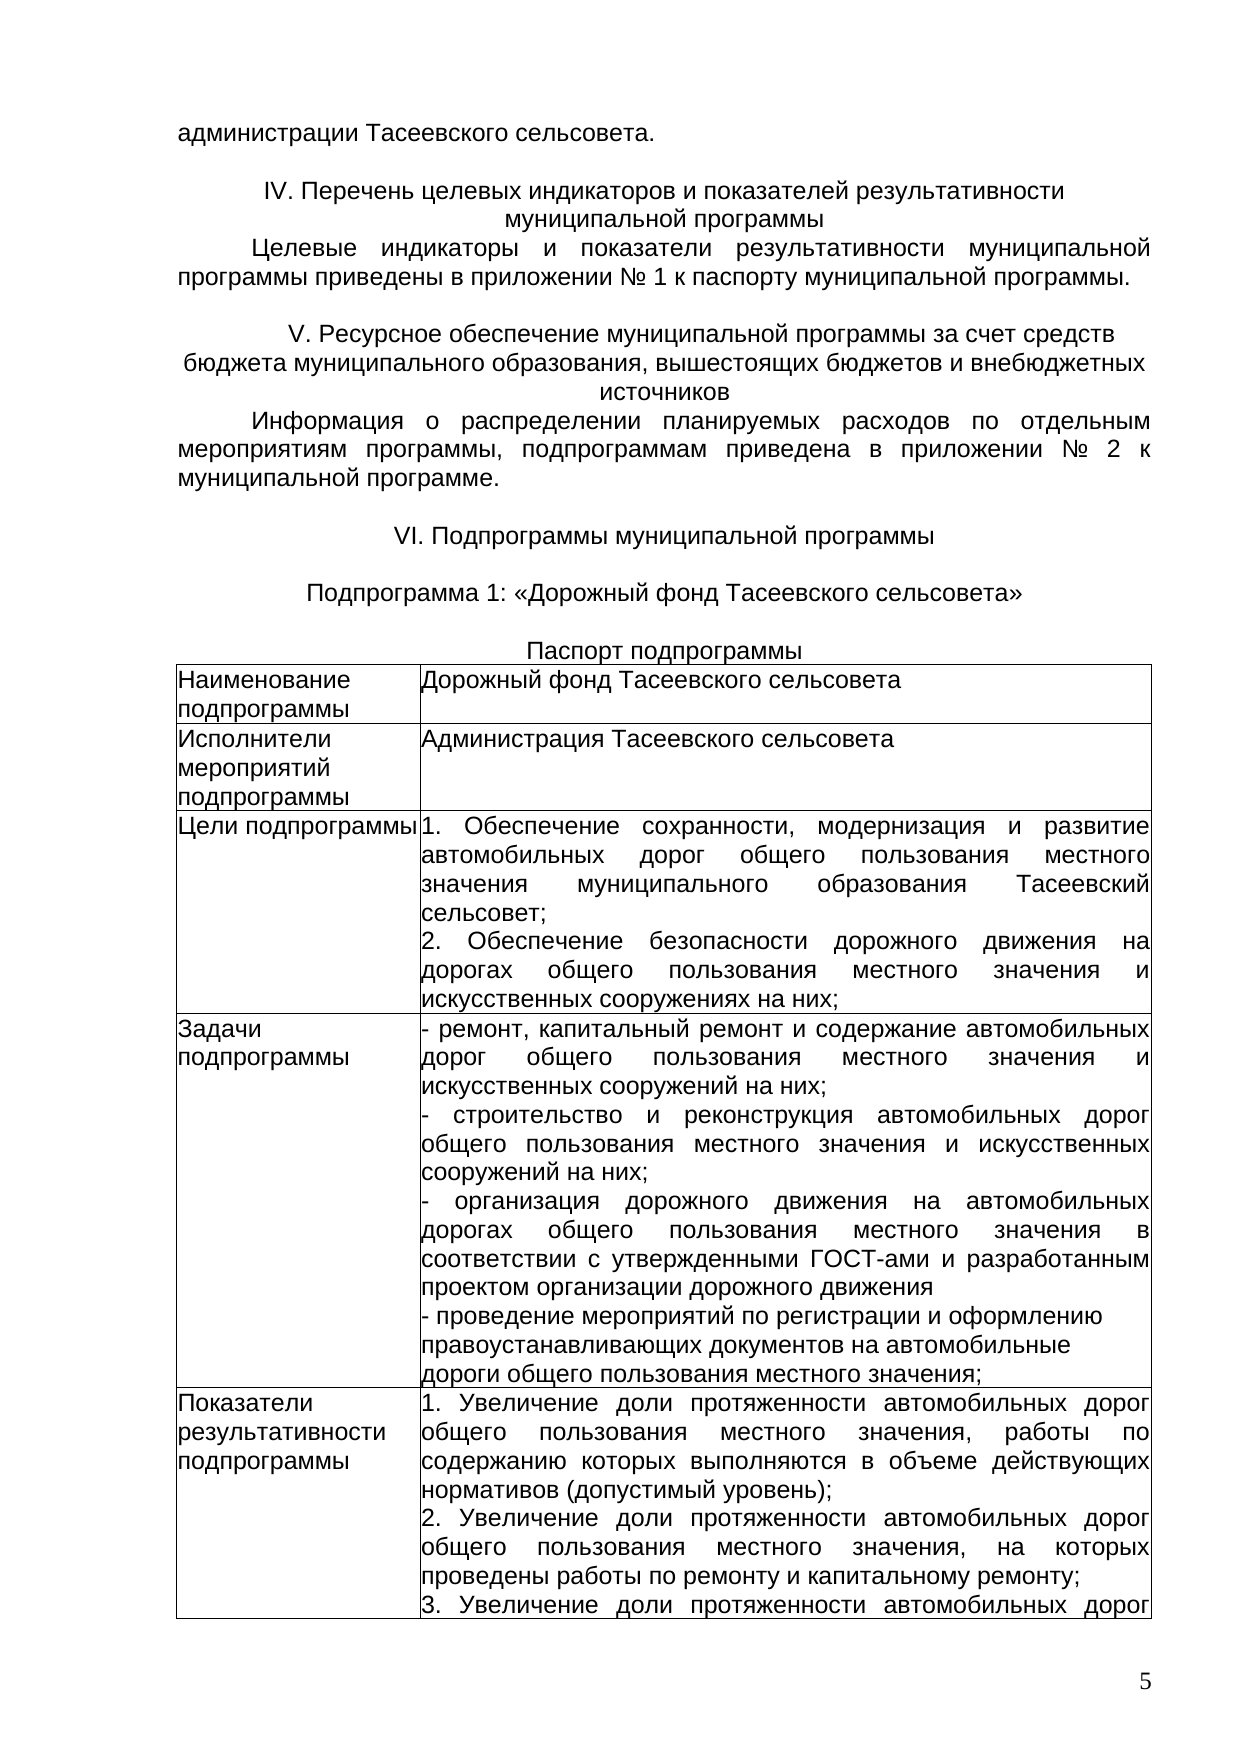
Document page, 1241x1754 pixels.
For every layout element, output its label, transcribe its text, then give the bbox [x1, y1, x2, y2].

text IV. Перечень целевых индикаторов и показателей результативности муниципальной программы [177, 176, 1152, 233]
table_cell - ремонт, капитальный ремонт и содержание автомобильных дорог общего пользования местного значения и искусственных сооружений на них; - строительство и реконструкция автомобильных дорог общего пользования местного значения и искусственных сооружений на них; - организация дорожного движения на автомобильных дорогах общего пользования местного значения в соответствии с утвержденными ГОСТ-ами и разработанным проектом организации дорожного движения - проведение мероприятий по регистрации и оформлению правоустанавливающих документов на автомобильные дороги общего пользования местного значения; [421, 1014, 1151, 1387]
table_cell Администрация Тасеевского сельсовета [421, 724, 1151, 810]
table_cell Цели подпрограммы [177, 811, 420, 1012]
table_cell 1. Обеспечение сохранности, модернизация и развитие автомобильных дорог общего пользования местного значения муниципального образования Тасеевский сельсовет; 2. Обеспечение безопасности дорожного движения на дорогах общего пользования местного значения и искусственных сооружениях на них; [421, 811, 1151, 1012]
table_header Дорожный фонд Тасеевского сельсовета [421, 665, 1151, 723]
text VI. Подпрограммы муниципальной программы [177, 521, 1152, 549]
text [177, 118, 1152, 147]
text Целевые индикаторы и показатели результативности муниципальной программы приведены в приложении № 1 к паспорту муниципальной программы. [177, 233, 1152, 291]
table_cell Задачи подпрограммы [177, 1014, 420, 1387]
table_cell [421, 1388, 1151, 1618]
text Паспорт подпрограммы [177, 636, 1152, 664]
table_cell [177, 1388, 420, 1618]
table_header Наименование подпрограммы [177, 665, 420, 723]
text Информация о распределении планируемых расходов по отдельным мероприятиям программы, подпрограммам приведена в приложении № 2 к муниципальной программе. [177, 406, 1152, 492]
text V. Ресурсное обеспечение муниципальной программы за счет средств бюджета муниципального образования, вышестоящих бюджетов и внебюджетных источников [177, 319, 1152, 406]
table_cell Исполнители мероприятий подпрограммы [177, 724, 420, 810]
text Подпрограмма 1: «Дорожный фонд Тасеевского сельсовета» [177, 578, 1152, 607]
